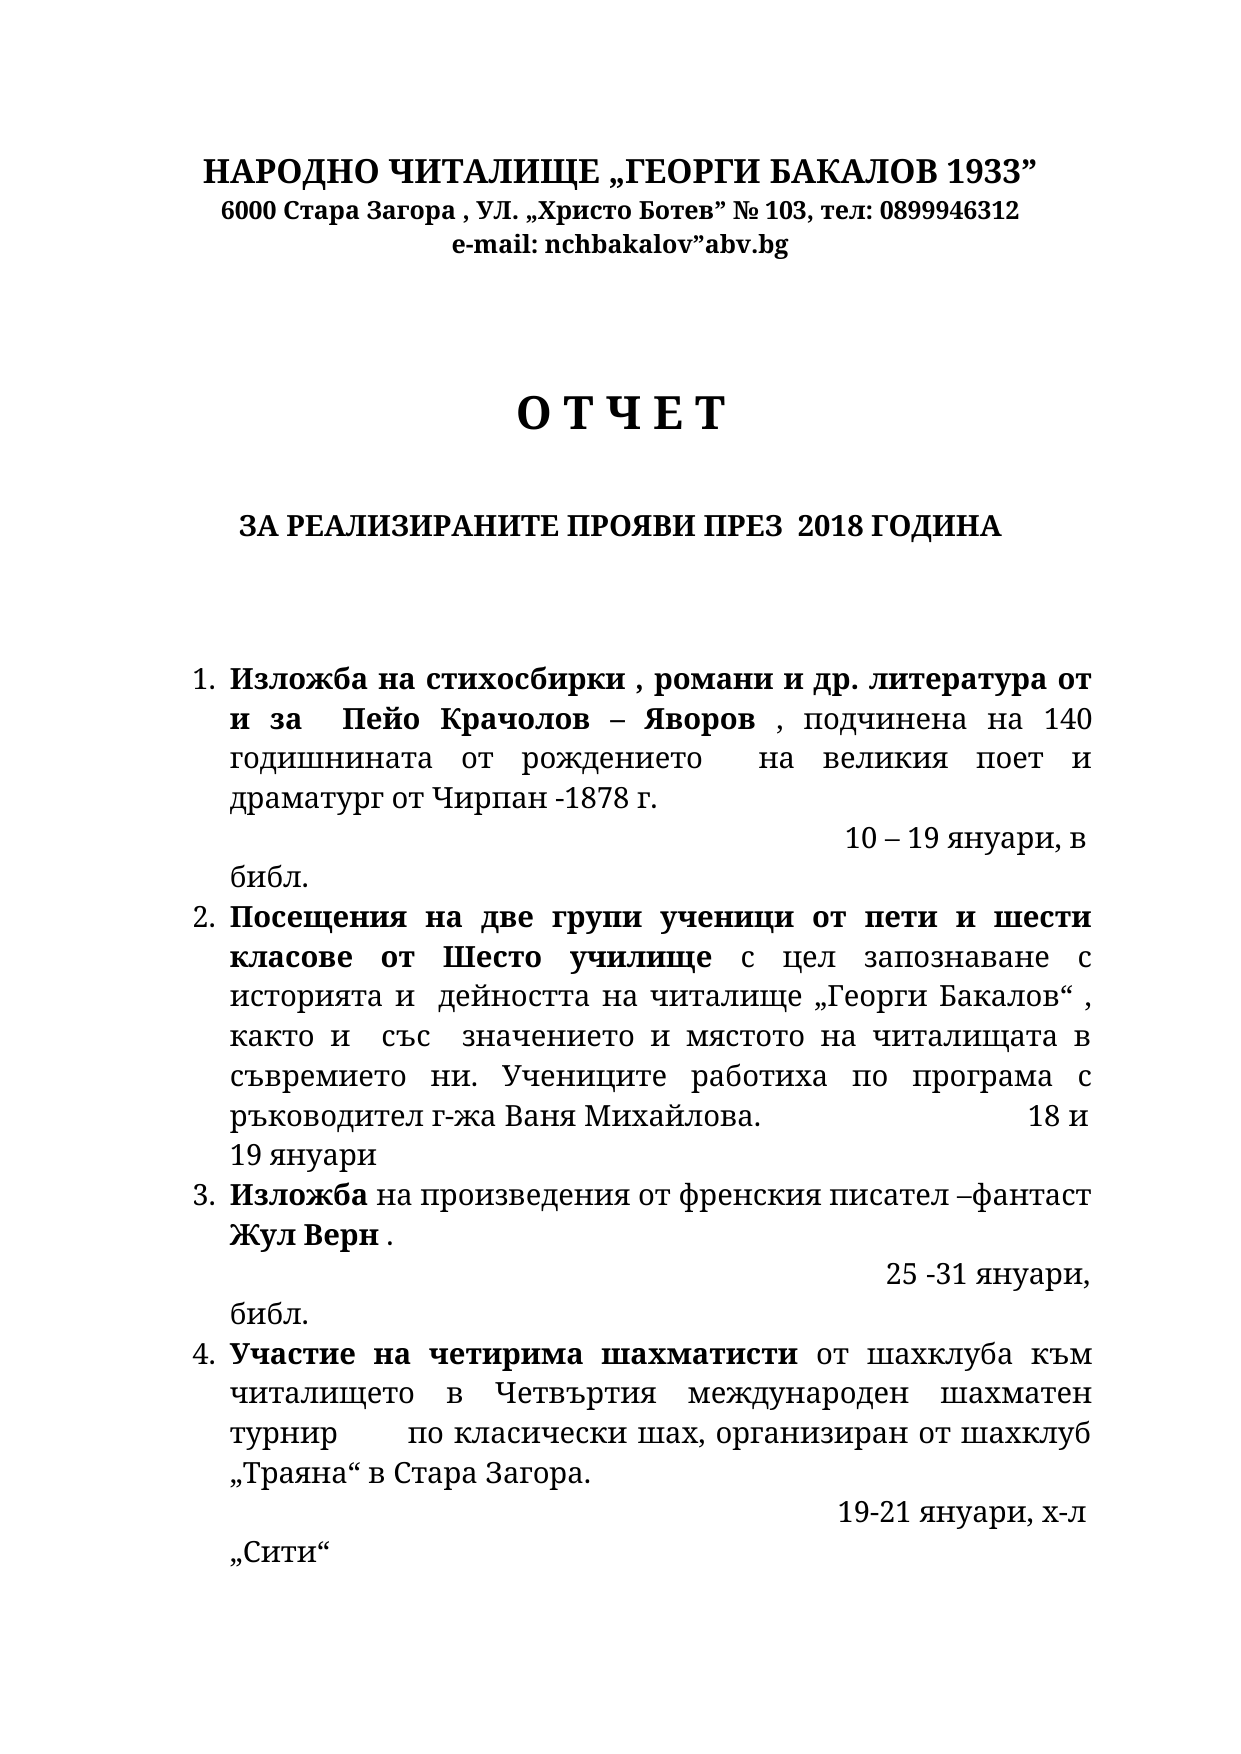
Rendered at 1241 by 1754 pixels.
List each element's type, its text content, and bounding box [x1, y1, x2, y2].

list 10 – 19 януари, в библ. [229, 817, 1093, 896]
list 25 -31 януари, библ. [229, 1253, 1093, 1333]
text ЗА РЕАЛИЗИРАНИТЕ ПРОЯВИ ПРЕЗ 2018 ГОДИНА [148, 505, 1093, 545]
text 6000 Стара Загора , УЛ. „Христо Ботев” № 103, тел: 0899946312 [148, 193, 1093, 227]
list Изложба на произведения от френския писател –фантаст Жул Верн . [192, 1174, 1093, 1253]
list 19-21 януари, х-л „Сити“ [229, 1492, 1093, 1571]
list Изложба на стихосбирки , романи и др. литература от и за Пейо Крачолов – Яворов , подчинена на 140 годишнината от рождението на великия поет и драматург от Чирпан -1878 г. [192, 658, 1093, 817]
list Участие на четирима шахматисти от шахклуба към читалището в Четвъртия международен шахматен турнир по класически шах, организиран от шахклуб „Траяна“ в Стара Загора. [192, 1333, 1093, 1492]
list Посещения на две групи ученици от пети и шести класове от Шесто училище с цел запознаване с историята и дейността на читалище „Георги Бакалов“ , както и със значението и мястото на читалищата в съвремието ни. Учениците работиха по програма с ръководител г-жа Ваня Михайлова. 18 и 19 януари [192, 896, 1093, 1174]
text e-mail: nchbakalov”abv.bg [148, 227, 1093, 261]
text О Т Ч Е Т [148, 380, 1093, 443]
text НАРОДНО ЧИТАЛИЩЕ „ГЕОРГИ БАКАЛОВ 1933” [148, 148, 1093, 193]
